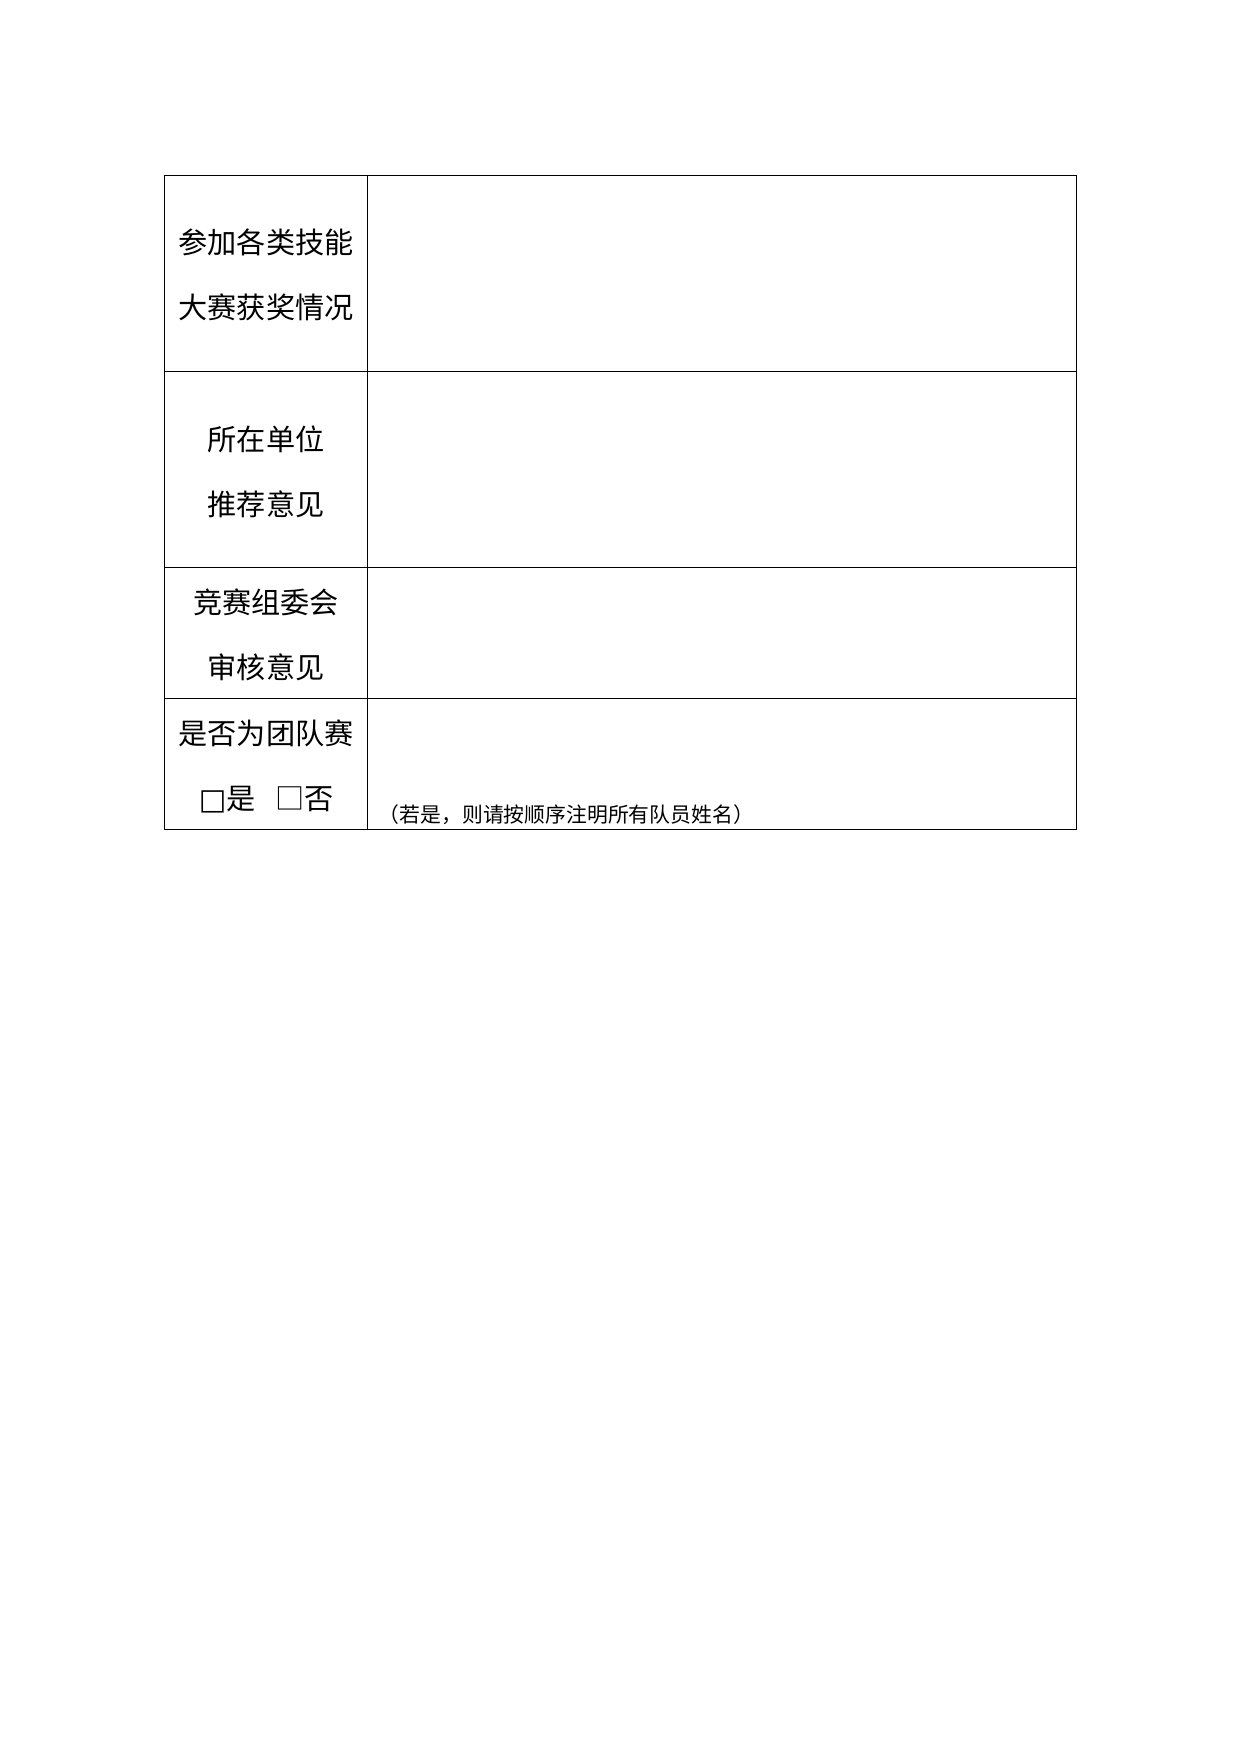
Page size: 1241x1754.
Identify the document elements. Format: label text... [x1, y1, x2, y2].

table_cell 所在单位 推荐意见 [165, 372, 367, 567]
table_cell 是否为团队赛 □是 □否 [165, 699, 367, 829]
table_cell [368, 568, 1076, 698]
table_cell [368, 176, 1076, 371]
table_cell 参加各类技能大赛获奖情况 [165, 176, 367, 371]
table_cell 竞赛组委会 审核意见 [165, 568, 367, 698]
table_cell [368, 372, 1076, 567]
table_cell （若是，则请按顺序注明所有队员姓名） [368, 699, 1076, 829]
